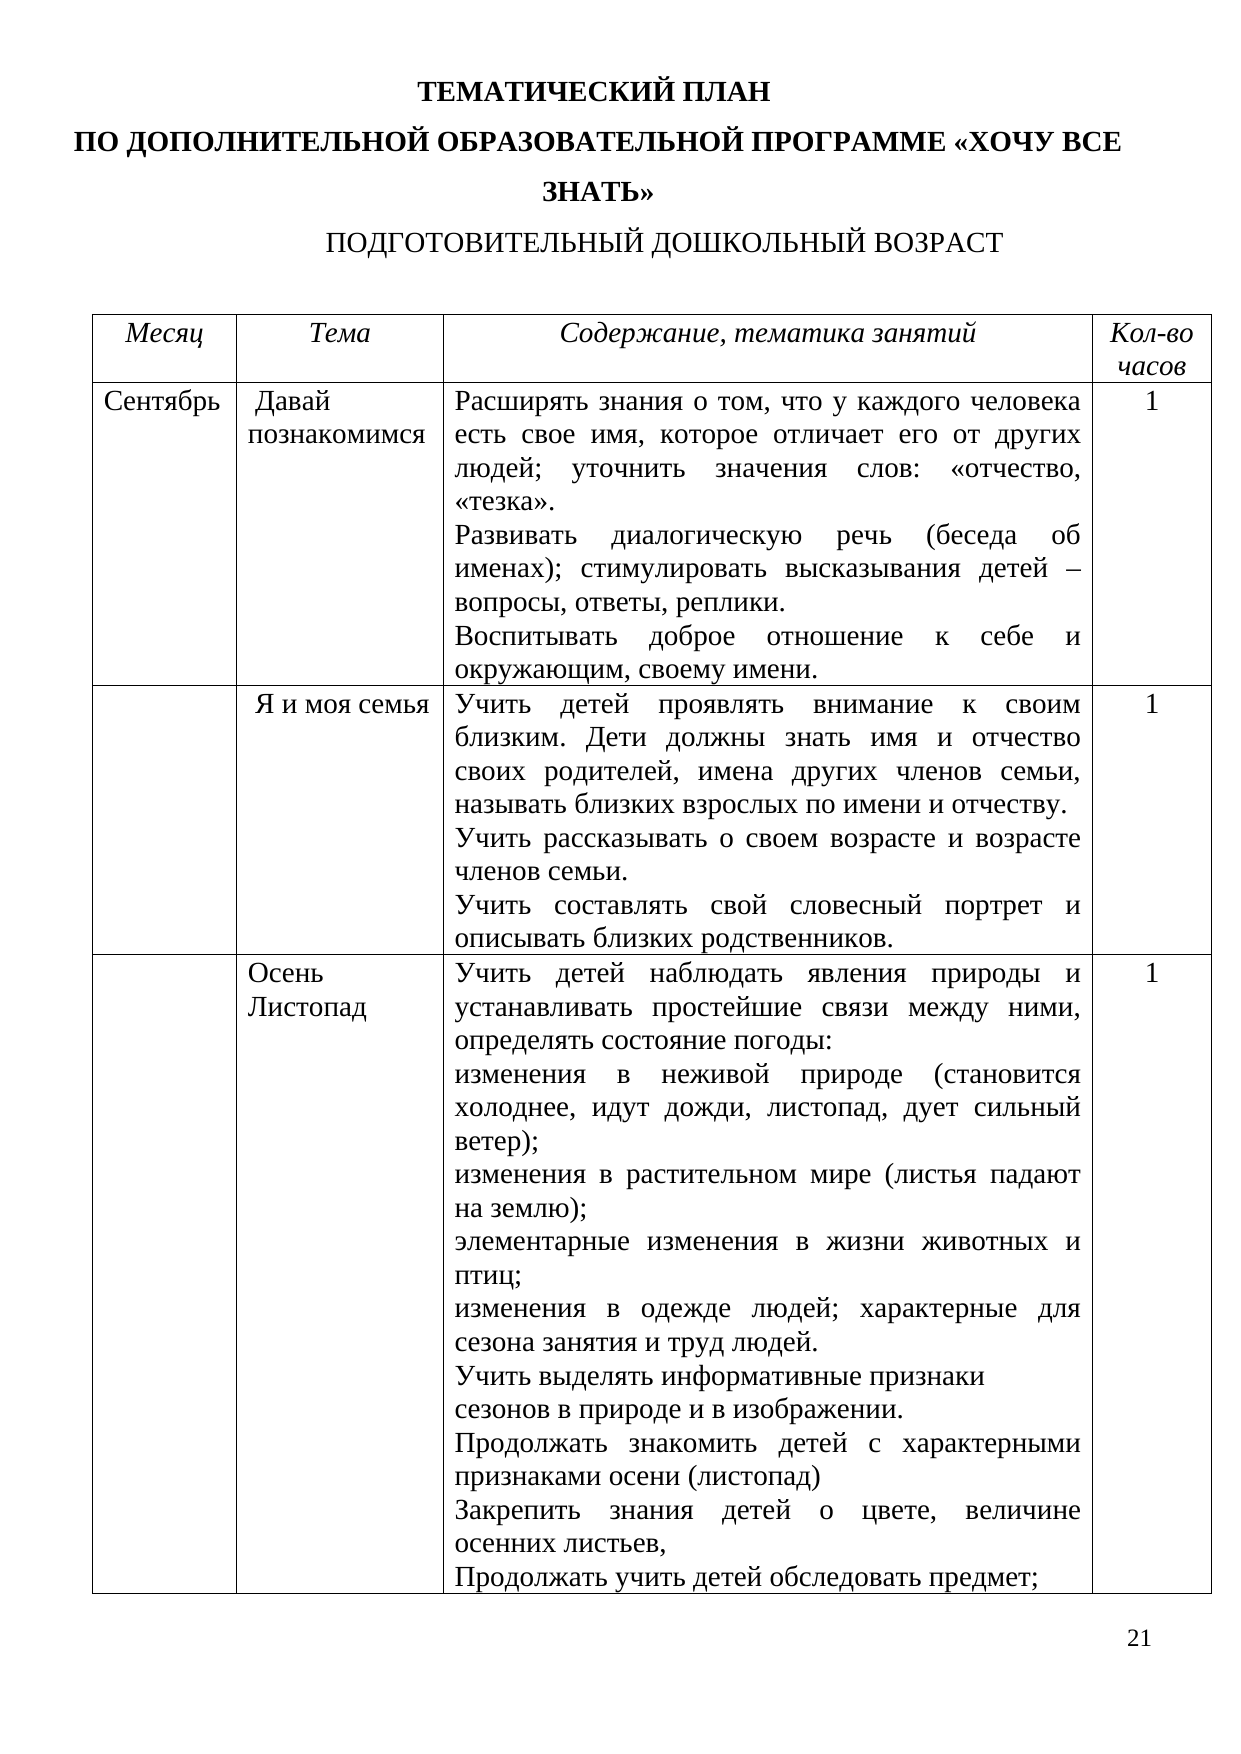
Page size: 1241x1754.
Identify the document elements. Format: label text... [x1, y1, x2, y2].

table_cell Сентябрь [93, 383, 236, 685]
subtitle ПО ДОПОЛНИТЕЛЬНОЙ ОБРАЗОВАТЕЛЬНОЙ ПРОГРАММЕ «ХОЧУ ВСЕ ЗНАТЬ» [44, 124, 1152, 208]
table_cell Осень Листопад [237, 955, 443, 1592]
table_cell Учить детей проявлять внимание к своим близким. Дети должны знать имя и отчество своих родителей, имена других членов семьи, называть близких взрослых по имени и отчеству. Учить рассказывать о своем возрасте и возрасте членов семьи. Учить составлять свой словесный портрет и описывать близких родственников. [444, 686, 1092, 954]
table_cell Я и моя семья [237, 686, 443, 954]
subtitle ПОДГОТОВИТЕЛЬНЫЙ ДОШКОЛЬНЫЙ ВОЗРАСТ [103, 225, 1152, 258]
subtitle ТЕМАТИЧЕСКИЙ ПЛАН [103, 74, 1152, 107]
table_header Содержание, тематика занятий [444, 315, 1092, 382]
table_header Тема [237, 315, 443, 382]
table_header Кол-во часов [1093, 315, 1211, 382]
table_cell [93, 686, 236, 954]
table_cell 1 [1093, 686, 1211, 954]
table_cell [93, 955, 236, 1592]
table_cell Давай познакомимся [237, 383, 443, 685]
table_header Месяц [93, 315, 236, 382]
table_cell Расширять знания о том, что у каждого человека есть свое имя, которое отличает его от других людей; уточнить значения слов: «отчество, «тезка». Развивать диалогическую речь (беседа об именах); стимулировать высказывания детей – вопросы, ответы, реплики. Воспитывать доброе отношение к себе и окружающим, своему имени. [444, 383, 1092, 685]
table_cell 1 [1093, 955, 1211, 1592]
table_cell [444, 955, 1092, 1592]
table_cell 1 [1093, 383, 1211, 685]
